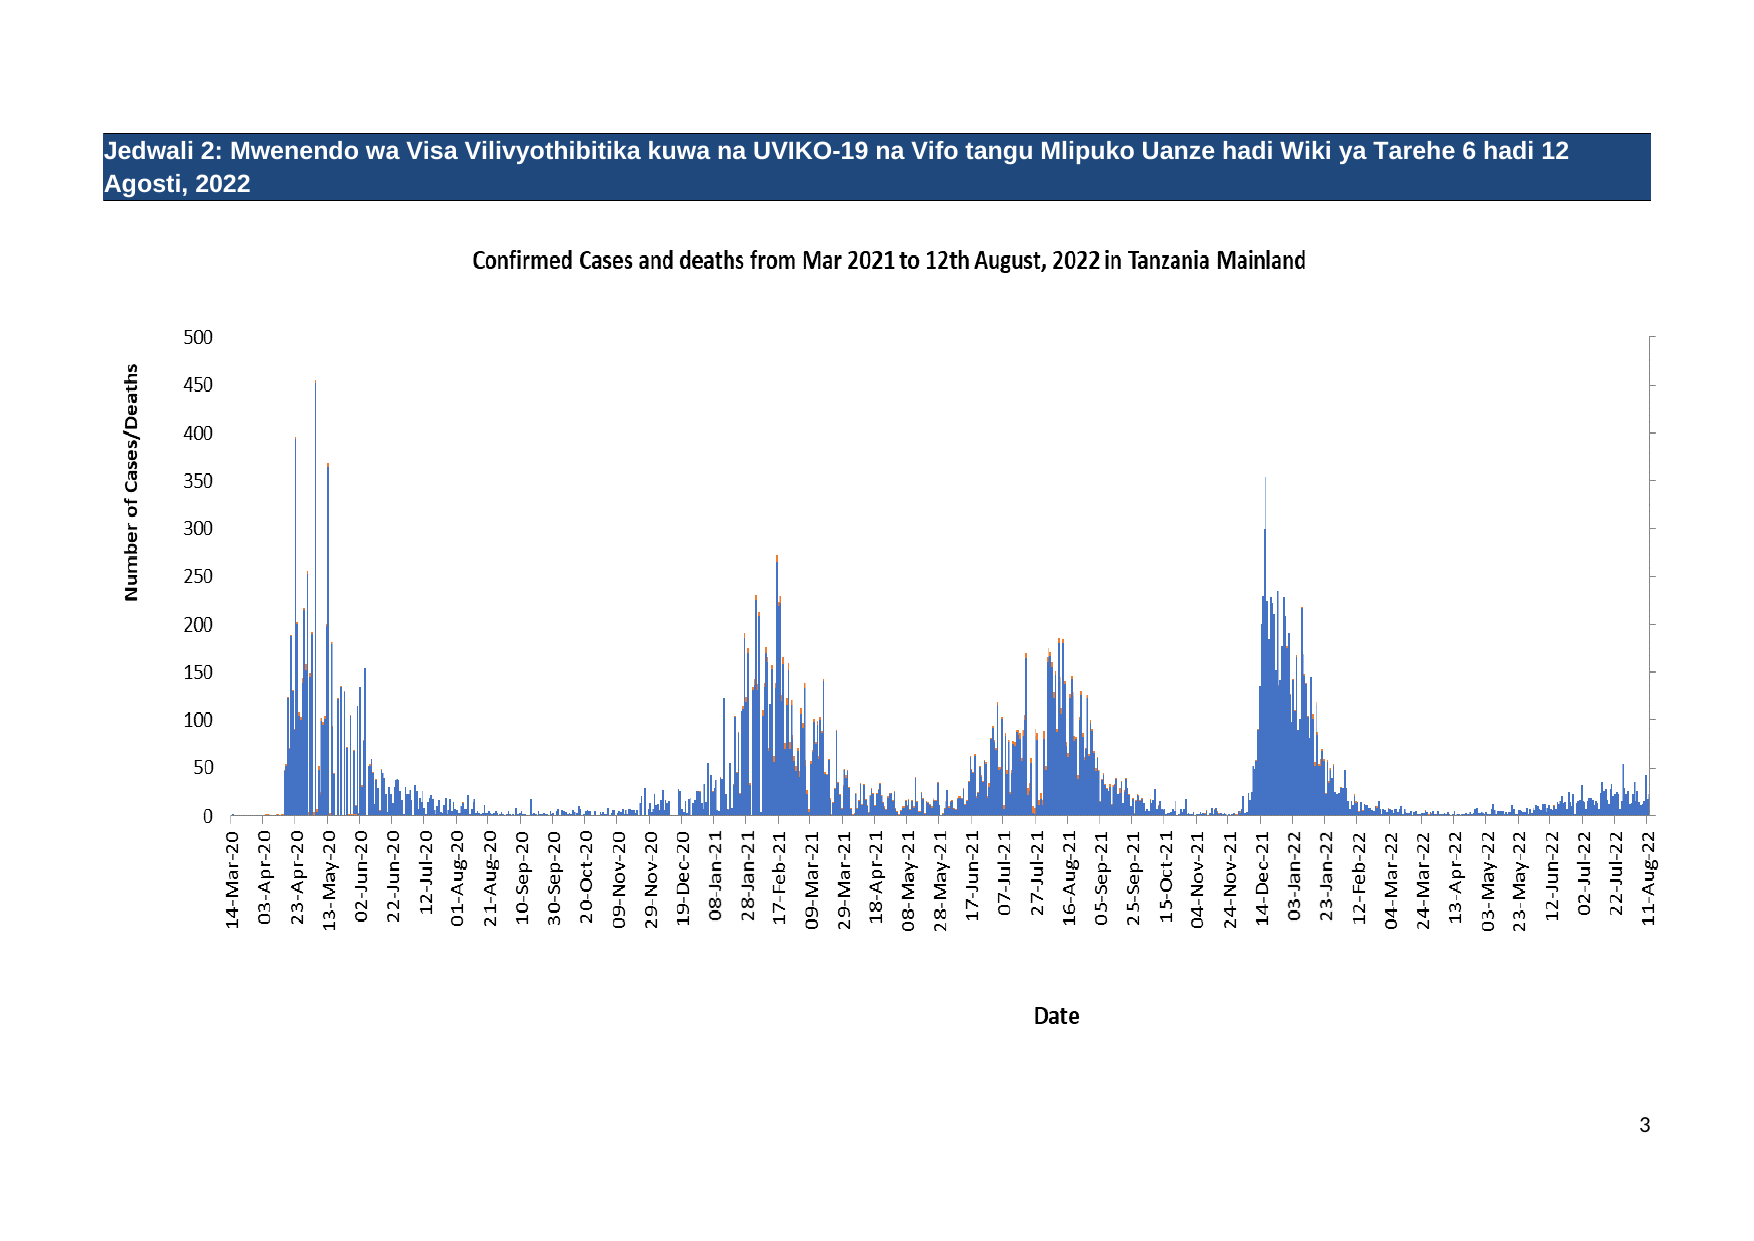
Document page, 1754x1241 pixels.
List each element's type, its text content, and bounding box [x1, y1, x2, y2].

text Jedwali 2: Mwenendo wa Visa Vilivyothibitika kuwa na UVIKO-19 na Vifo tangu Mlipuko Uanze hadi Wiki ya Tarehe 6 hadi 12 Agosti, 2022 [103, 134, 1651, 201]
picture [103, 226, 1674, 1078]
